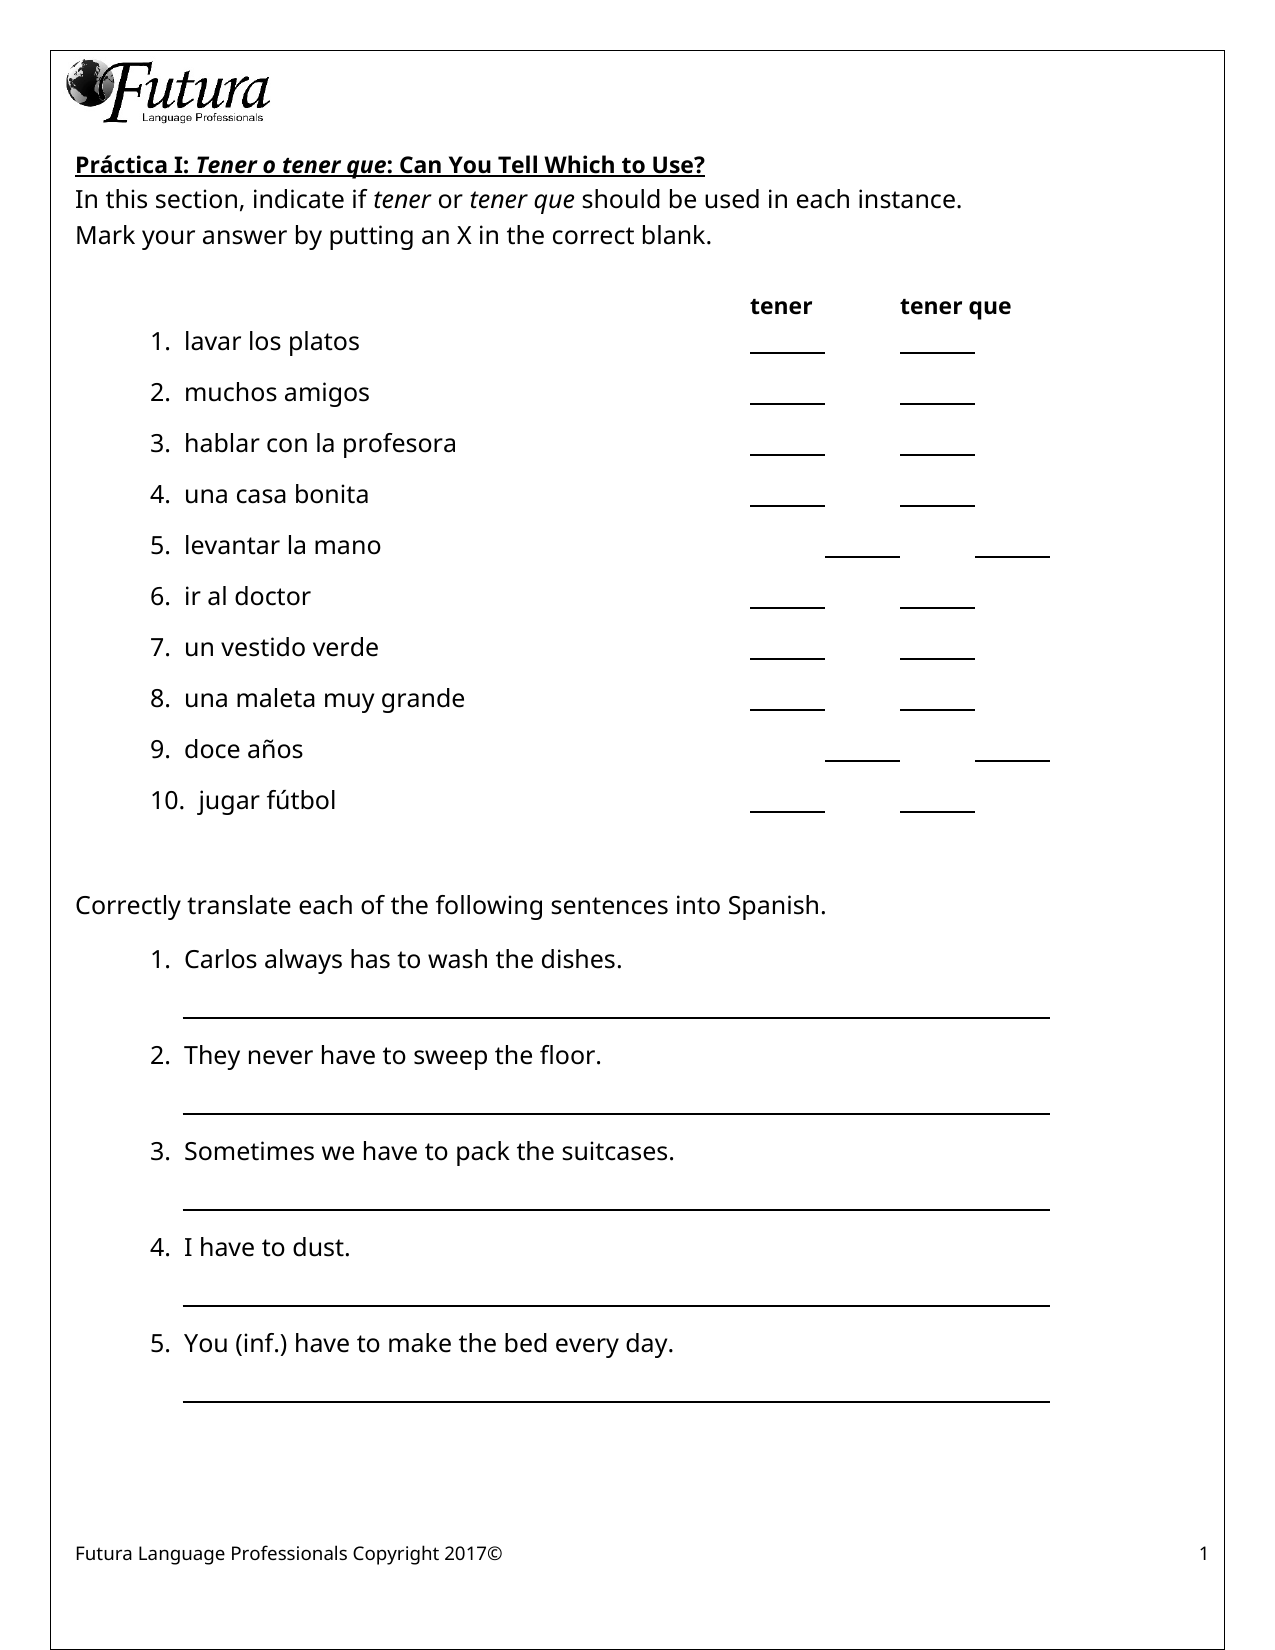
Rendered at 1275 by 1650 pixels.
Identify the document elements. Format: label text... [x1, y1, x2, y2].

text In this section, indicate if tener or tener que should be used in each instance. [75, 182, 1200, 216]
text 1. Carlos always has to wash the dishes. [150, 942, 1200, 976]
text 9. doce años [150, 732, 1200, 766]
text Mark your answer by putting an X in the correct blank. [75, 218, 1200, 252]
text 4. I have to dust. [150, 1230, 1200, 1264]
text 3. Sometimes we have to pack the suitcases. [150, 1134, 1200, 1168]
text 4. una casa bonita [150, 476, 1200, 510]
picture [62, 56, 274, 125]
text 5. You (inf.) have to make the bed every day. [150, 1326, 1200, 1360]
text 1. lavar los platos [150, 323, 1200, 357]
text 6. ir al doctor [150, 578, 1200, 612]
text 2. muchos amigos [150, 374, 1200, 408]
text 2. They never have to sweep the floor. [150, 1038, 1200, 1072]
text 3. hablar con la profesora [150, 425, 1200, 459]
text tener tener que [750, 290, 1200, 321]
text 10. jugar fútbol [150, 783, 1200, 817]
text Correctly translate each of the following sentences into Spanish. [75, 888, 1200, 922]
text 5. levantar la mano [150, 527, 1200, 561]
text Práctica I: Tener o tener que: Can You Tell Which to Use? [75, 149, 1200, 180]
text 7. un vestido verde [150, 629, 1200, 663]
text 8. una maleta muy grande [150, 681, 1200, 714]
